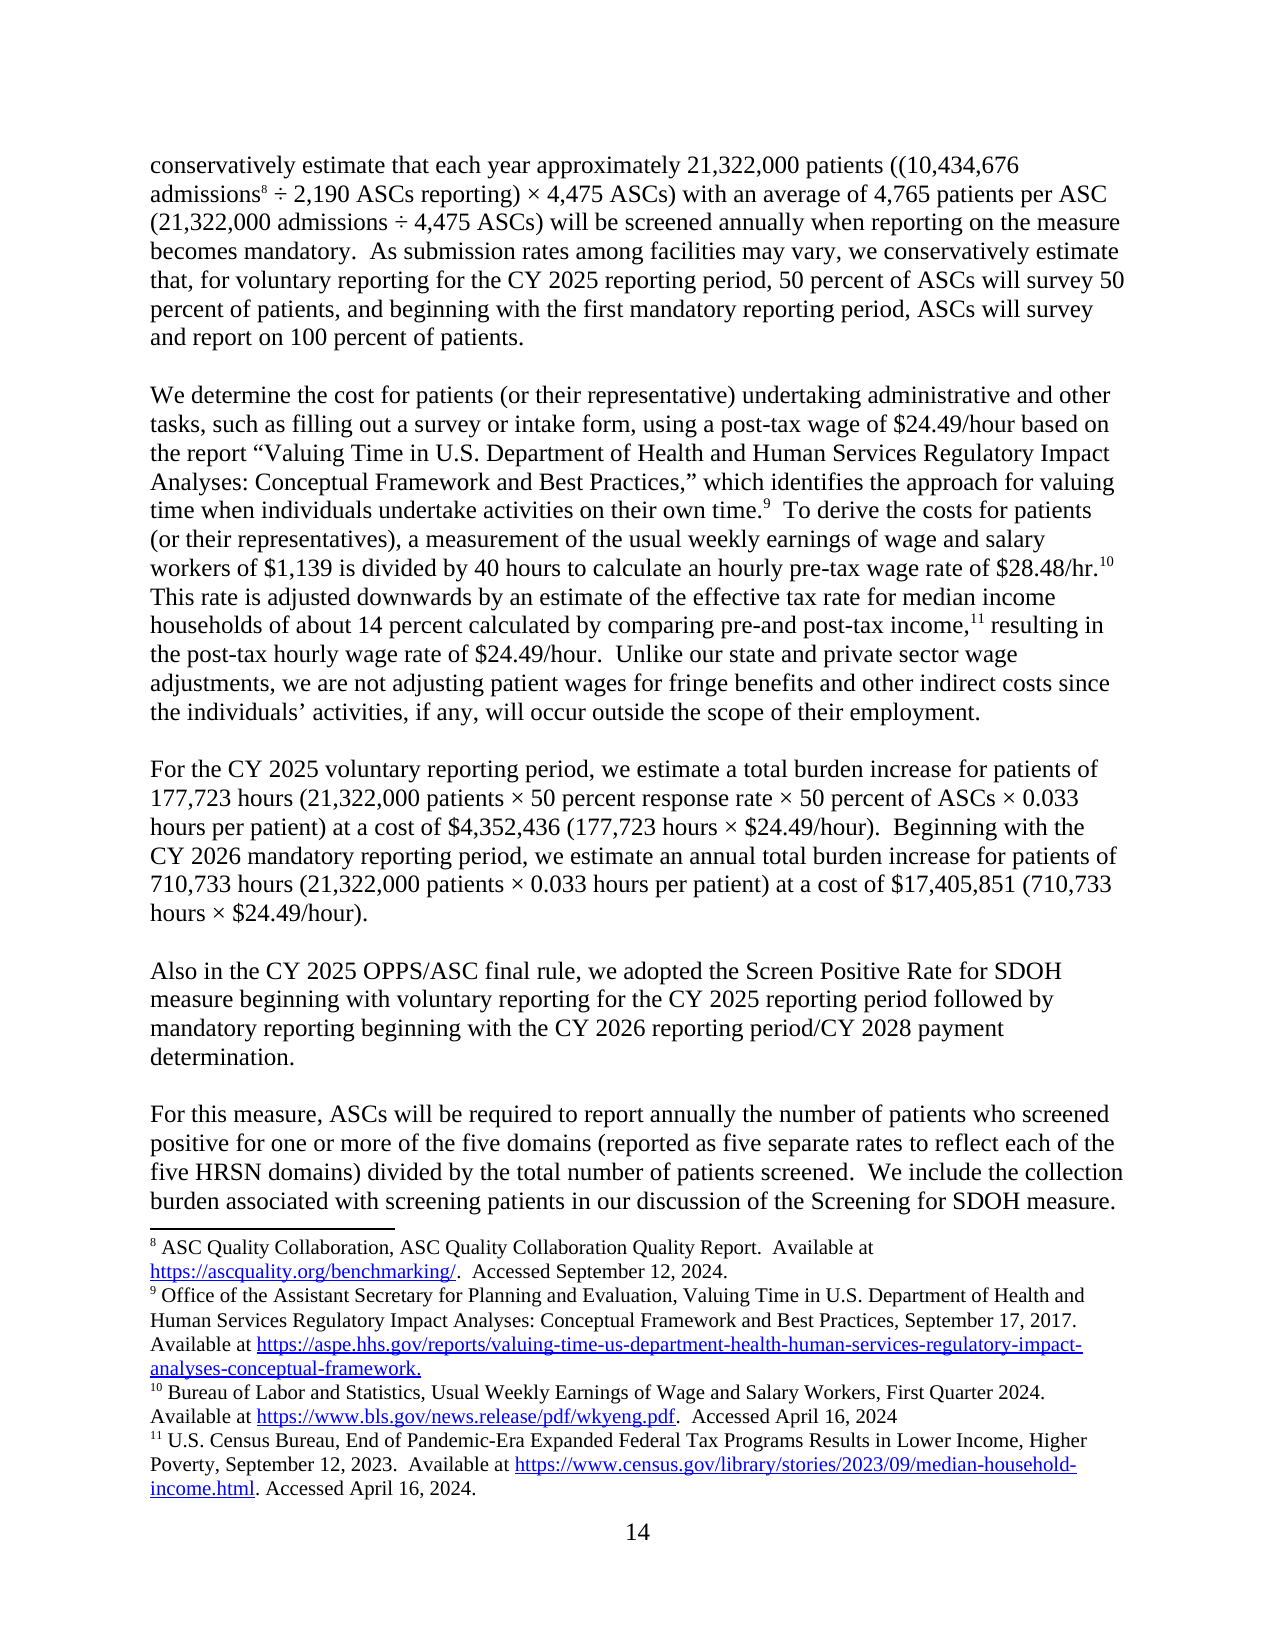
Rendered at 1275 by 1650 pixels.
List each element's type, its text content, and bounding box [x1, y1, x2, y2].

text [150, 150, 1125, 351]
text For the CY 2025 voluntary reporting period, we estimate a total burden increase for patients of 177,723 hours (21,322,000 patients × 50 percent response rate × 50 percent of ASCs × 0.033 hours per patient) at a cost of $4,352,436 (177,723 hours × $24.49/hour). Beginning with the CY 2026 mandatory reporting period, we estimate an annual total burden increase for patients of 710,733 hours (21,322,000 patients × 0.033 hours per patient) at a cost of $17,405,851 (710,733 hours × $24.49/hour). [150, 754, 1125, 927]
text We determine the cost for patients (or their representative) undertaking administrative and other tasks, such as filling out a survey or intake form, using a post-tax wage of $24.49/hour based on the report “Valuing Time in U.S. Department of Health and Human Services Regulatory Impact Analyses: Conceptual Framework and Best Practices,” which identifies the approach for valuing time when individuals undertake activities on their own time. To derive the costs for patients (or their representatives), a measurement of the usual weekly earnings of wage and salary workers of $1,139 is divided by 40 hours to calculate an hourly pre-tax wage rate of $28.48/hr. This rate is adjusted downwards by an estimate of the effective tax rate for median income households of about 14 percent calculated by comparing pre-and post-tax income, resulting in the post-tax hourly wage rate of $24.49/hour. Unlike our state and private sector wage adjustments, we are not adjusting patient wages for fringe benefits and other indirect costs since the individuals’ activities, if any, will occur outside the scope of their employment. [150, 380, 1125, 725]
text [150, 1099, 1125, 1214]
text Also in the CY 2025 OPPS/ASC final rule, we adopted the Screen Positive Rate for SDOH measure beginning with voluntary reporting for the CY 2025 reporting period followed by mandatory reporting beginning with the CY 2026 reporting period/CY 2028 payment determination. [150, 956, 1125, 1071]
